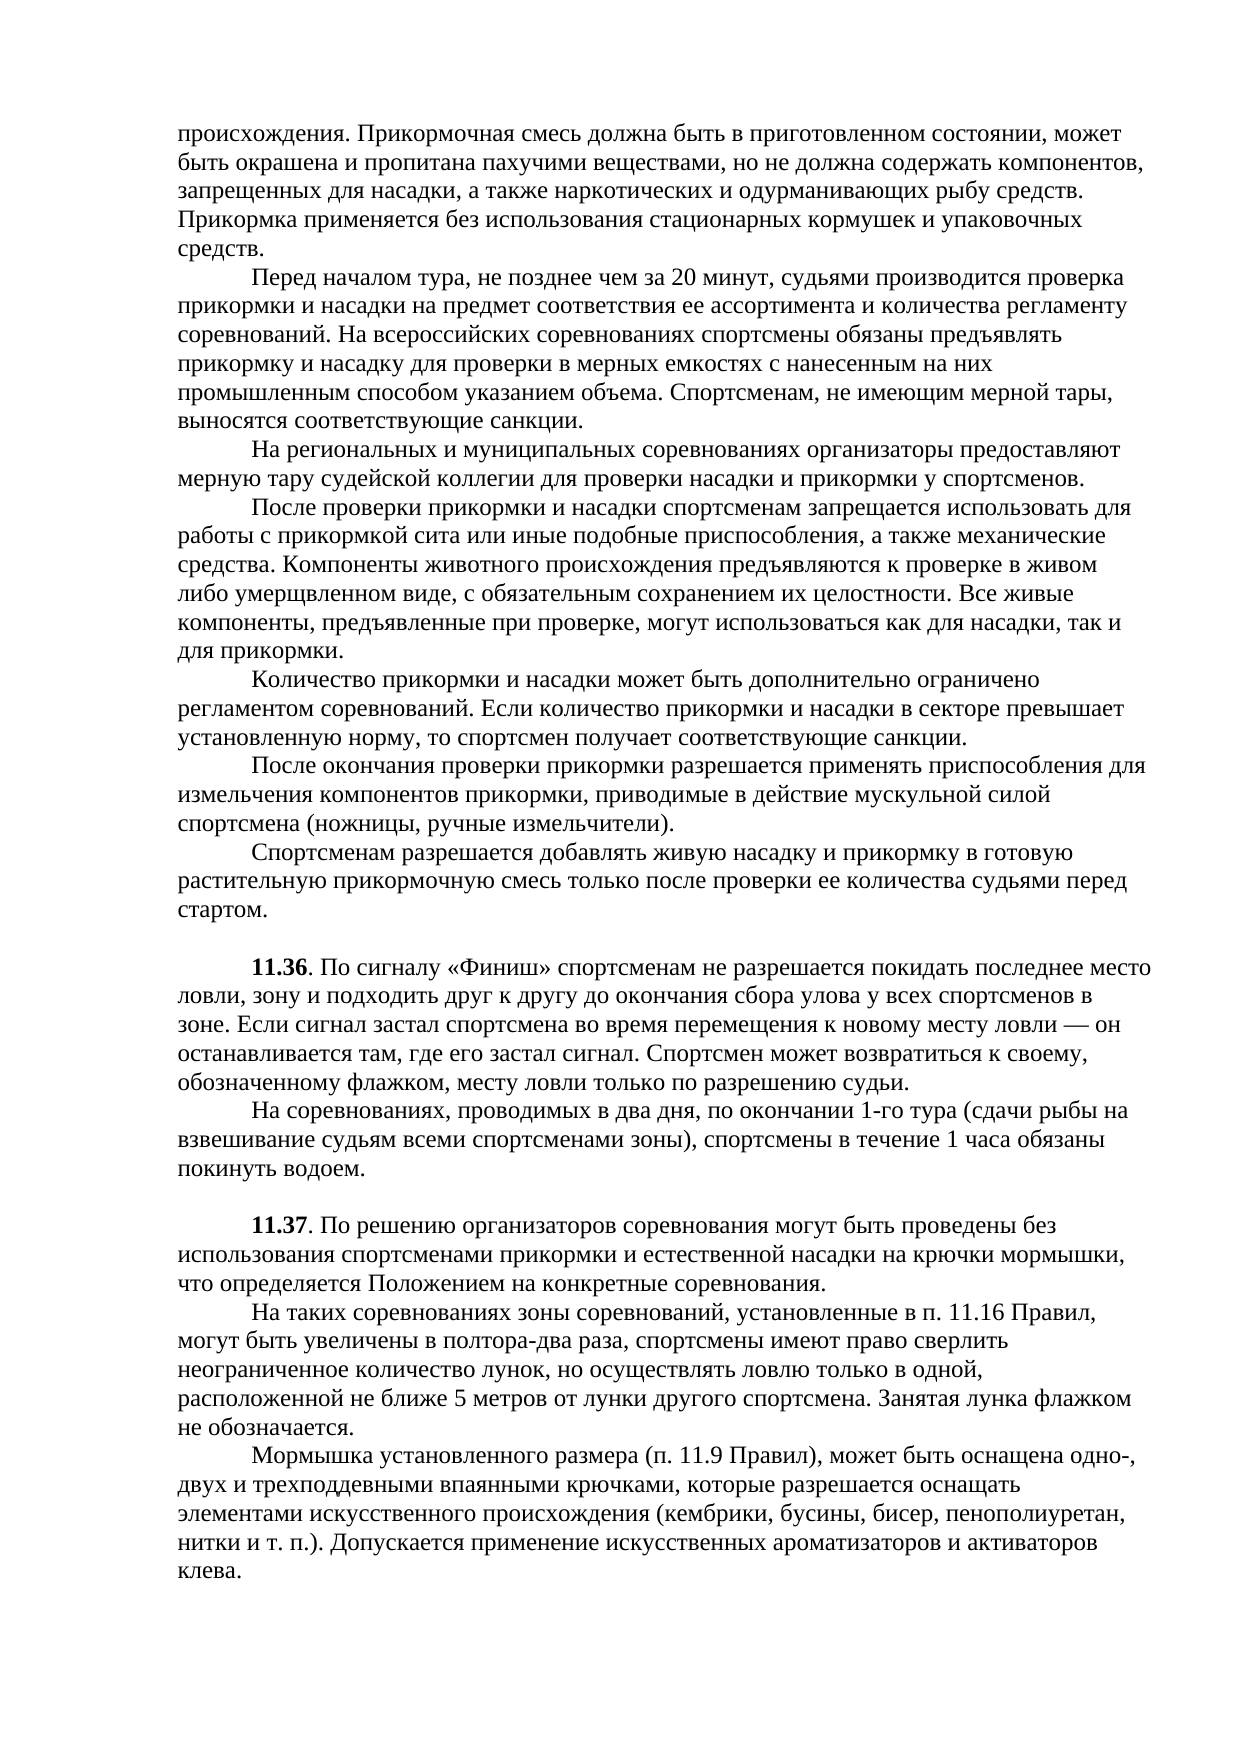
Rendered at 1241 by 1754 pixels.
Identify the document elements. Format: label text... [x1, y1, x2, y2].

text для прикормки. [177, 636, 1152, 664]
text Прикормка применяется без использования стационарных кормушек и упаковочных средств. [177, 204, 1152, 262]
text После окончания проверки прикормки разрешается применять приспособления для измельчения компонентов прикормки, приводимые в действие мускульной силой спортсмена (ножницы, ручные измельчители). [177, 751, 1152, 837]
text После проверки прикормки и насадки спортсменам запрещается использовать для работы с прикормкой сита или иные подобные приспособления, а также механические средства. Компоненты животного происхождения предъявляются к проверке в живом либо умерщвленном виде, с обязательным сохранением их целостности. Все живые компоненты, предъявленные при проверке, могут использоваться как для насадки, так и [177, 492, 1152, 636]
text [177, 118, 1152, 204]
text На соревнованиях, проводимых в два дня, по окончании 1-го тура (сдачи рыбы на взвешивание судьям всеми спортсменами зоны), спортсмены в течение 1 часа обязаны покинуть водоем. [177, 1096, 1152, 1182]
text 11.37. По решению организаторов соревнования могут быть проведены без использования спортсменами прикормки и естественной насадки на крючки мормышки, что определяется Положением на конкретные соревнования. [177, 1211, 1152, 1297]
text Перед началом тура, не позднее чем за 20 минут, судьями производится проверка прикормки и насадки на предмет соответствия ее ассортимента и количества регламенту соревнований. На всероссийских соревнованиях спортсмены обязаны предъявлять прикормку и насадку для проверки в мерных емкостях с нанесенным на них промышленным способом указанием объема. Спортсменам, не имеющим мерной тары, выносятся соответствующие санкции. [177, 262, 1152, 434]
text Мормышка установленного размера (п. 11.9 Правил), может быть оснащена одно-, двух и трехподдевными впаянными крючками, которые разрешается оснащать элементами искусственного происхождения (кембрики, бусины, бисер, пенополиуретан, нитки и т. п.). Допускается применение искусственных ароматизаторов и активаторов клева. [177, 1441, 1152, 1584]
text 11.36. По сигналу «Финиш» спортсменам не разрешается покидать последнее место ловли, зону и подходить друг к другу до окончания сбора улова у всех спортсменов в зоне. Если сигнал застал спортсмена во время перемещения к новому месту ловли — он останавливается там, где его застал сигнал. Спортсмен может возвратиться к своему, обозначенному флажком, месту ловли только по разрешению судьи. [177, 952, 1152, 1096]
text На региональных и муниципальных соревнованиях организаторы предоставляют мерную тару судейской коллегии для проверки насадки и прикормки у спортсменов. [177, 434, 1152, 492]
text Спортсменам разрешается добавлять живую насадку и прикормку в готовую растительную прикормочную смесь только после проверки ее количества судьями перед стартом. [177, 837, 1152, 923]
text На таких соревнованиях зоны соревнований, установленные в п. 11.16 Правил, могут быть увеличены в полтора-два раза, спортсмены имеют право сверлить неограниченное количество лунок, но осуществлять ловлю только в одной, расположенной не ближе 5 метров от лунки другого спортсмена. Занятая лунка флажком не обозначается. [177, 1297, 1152, 1441]
text Количество прикормки и насадки может быть дополнительно ограничено регламентом соревнований. Если количество прикормки и насадки в секторе превышает установленную норму, то спортсмен получает соответствующие санкции. [177, 664, 1152, 751]
